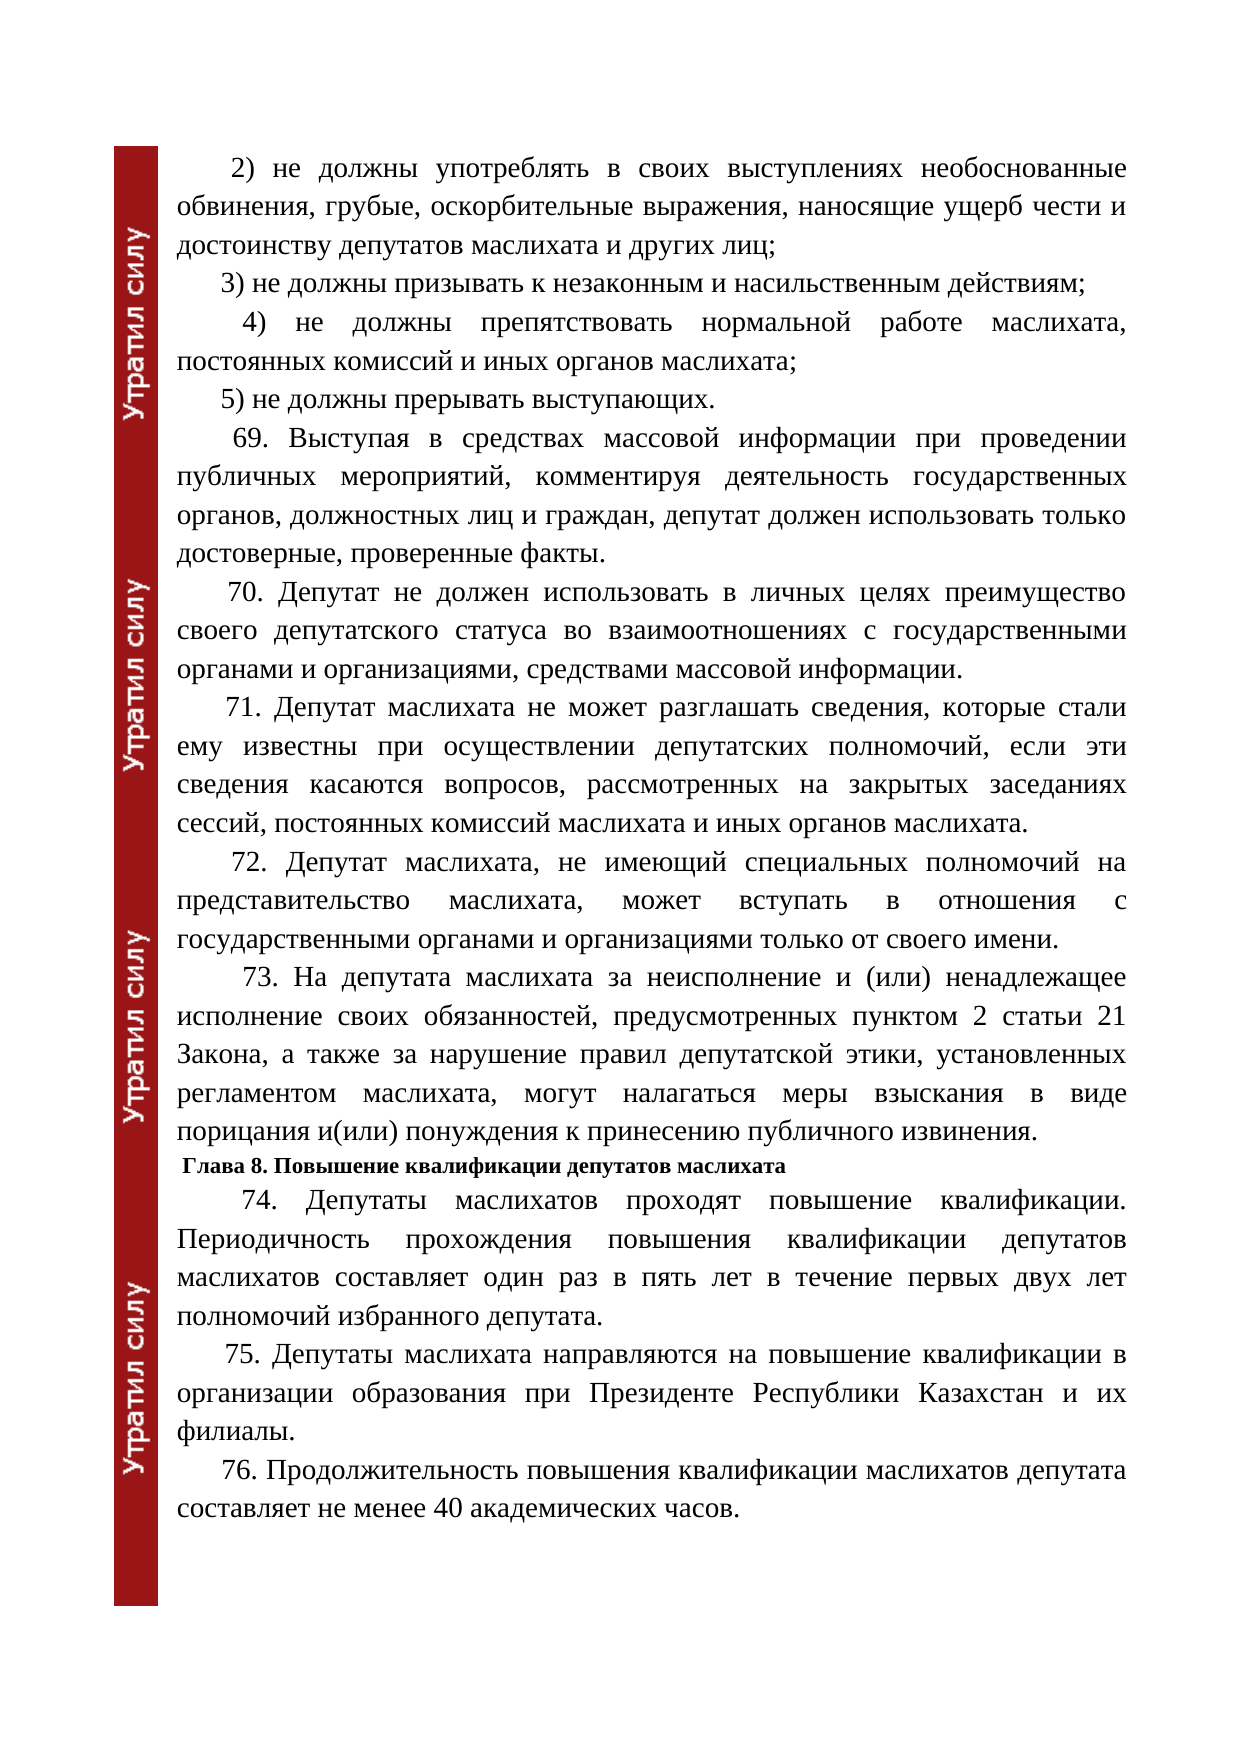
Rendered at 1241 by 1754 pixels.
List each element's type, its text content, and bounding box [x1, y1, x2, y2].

picture [114, 1178, 158, 1182]
picture [114, 299, 158, 304]
text Глава 8. Повышение квалификации депутатов маслихата [112, 1152, 1128, 1178]
picture [114, 376, 158, 381]
picture [114, 1524, 158, 1606]
text 2) не должны употреблять в своих выступлениях необоснованные обвинения, грубые, оскорбительные выражения, наносящие ущерб чести и достоинству депутатов маслихата и других лиц; [112, 150, 1128, 261]
picture [114, 146, 158, 150]
text 72. Депутат маслихата, не имеющий специальных полномочий на представительство маслихата, может вступать в отношения с государственными органами и организациями только от своего имени. [112, 844, 1128, 954]
text 69. Выступая в средствах массовой информации при проведении публичных мероприятий, комментируя деятельность государственных органов, должностных лиц и граждан, депутат должен использовать только достоверные, проверенные факты. [112, 420, 1128, 569]
picture [114, 1447, 158, 1452]
picture [114, 684, 158, 689]
picture [114, 839, 158, 844]
text 5) не должны прерывать выступающих. [112, 381, 1128, 415]
text 3) не должны призывать к незаконным и насильственным действиям; [112, 266, 1128, 299]
picture [114, 954, 158, 959]
text 75. Депутаты маслихата направляются на повышение квалификации в организации образования при Президенте Республики Казахстан и их филиалы. [112, 1336, 1128, 1447]
text 76. Продолжительность повышения квалификации маслихатов депутата составляет не менее 40 академических часов. [112, 1452, 1128, 1524]
text 4) не должны препятствовать нормальной работе маслихата, постоянных комиссий и иных органов маслихата; [112, 304, 1128, 376]
picture [114, 1331, 158, 1336]
picture [114, 261, 158, 266]
picture [114, 569, 158, 574]
text 70. Депутат не должен использовать в личных целях преимущество своего депутатского статуса во взаимоотношениях с государственными органами и организациями, средствами массовой информации. [112, 574, 1128, 684]
text 71. Депутат маслихата не может разглашать сведения, которые стали ему известны при осуществлении депутатских полномочий, если эти сведения касаются вопросов, рассмотренных на закрытых заседаниях сессий, постоянных комиссий маслихата и иных органов маслихата. [112, 689, 1128, 839]
text 74. Депутаты маслихатов проходят повышение квалификации. Периодичность прохождения повышения квалификации депутатов маслихатов составляет один раз в пять лет в течение первых двух лет полномочий избранного депутата. [112, 1182, 1128, 1331]
text 73. На депутата маслихата за неисполнение и (или) ненадлежащее исполнение своих обязанностей, предусмотренных пунктом 2 статьи 21 Закона, а также за нарушение правил депутатской этики, установленных регламентом маслихата, могут налагаться меры взыскания в виде порицания и(или) понуждения к принесению публичного извинения. [112, 959, 1128, 1147]
picture [114, 1147, 158, 1152]
picture [114, 415, 158, 420]
